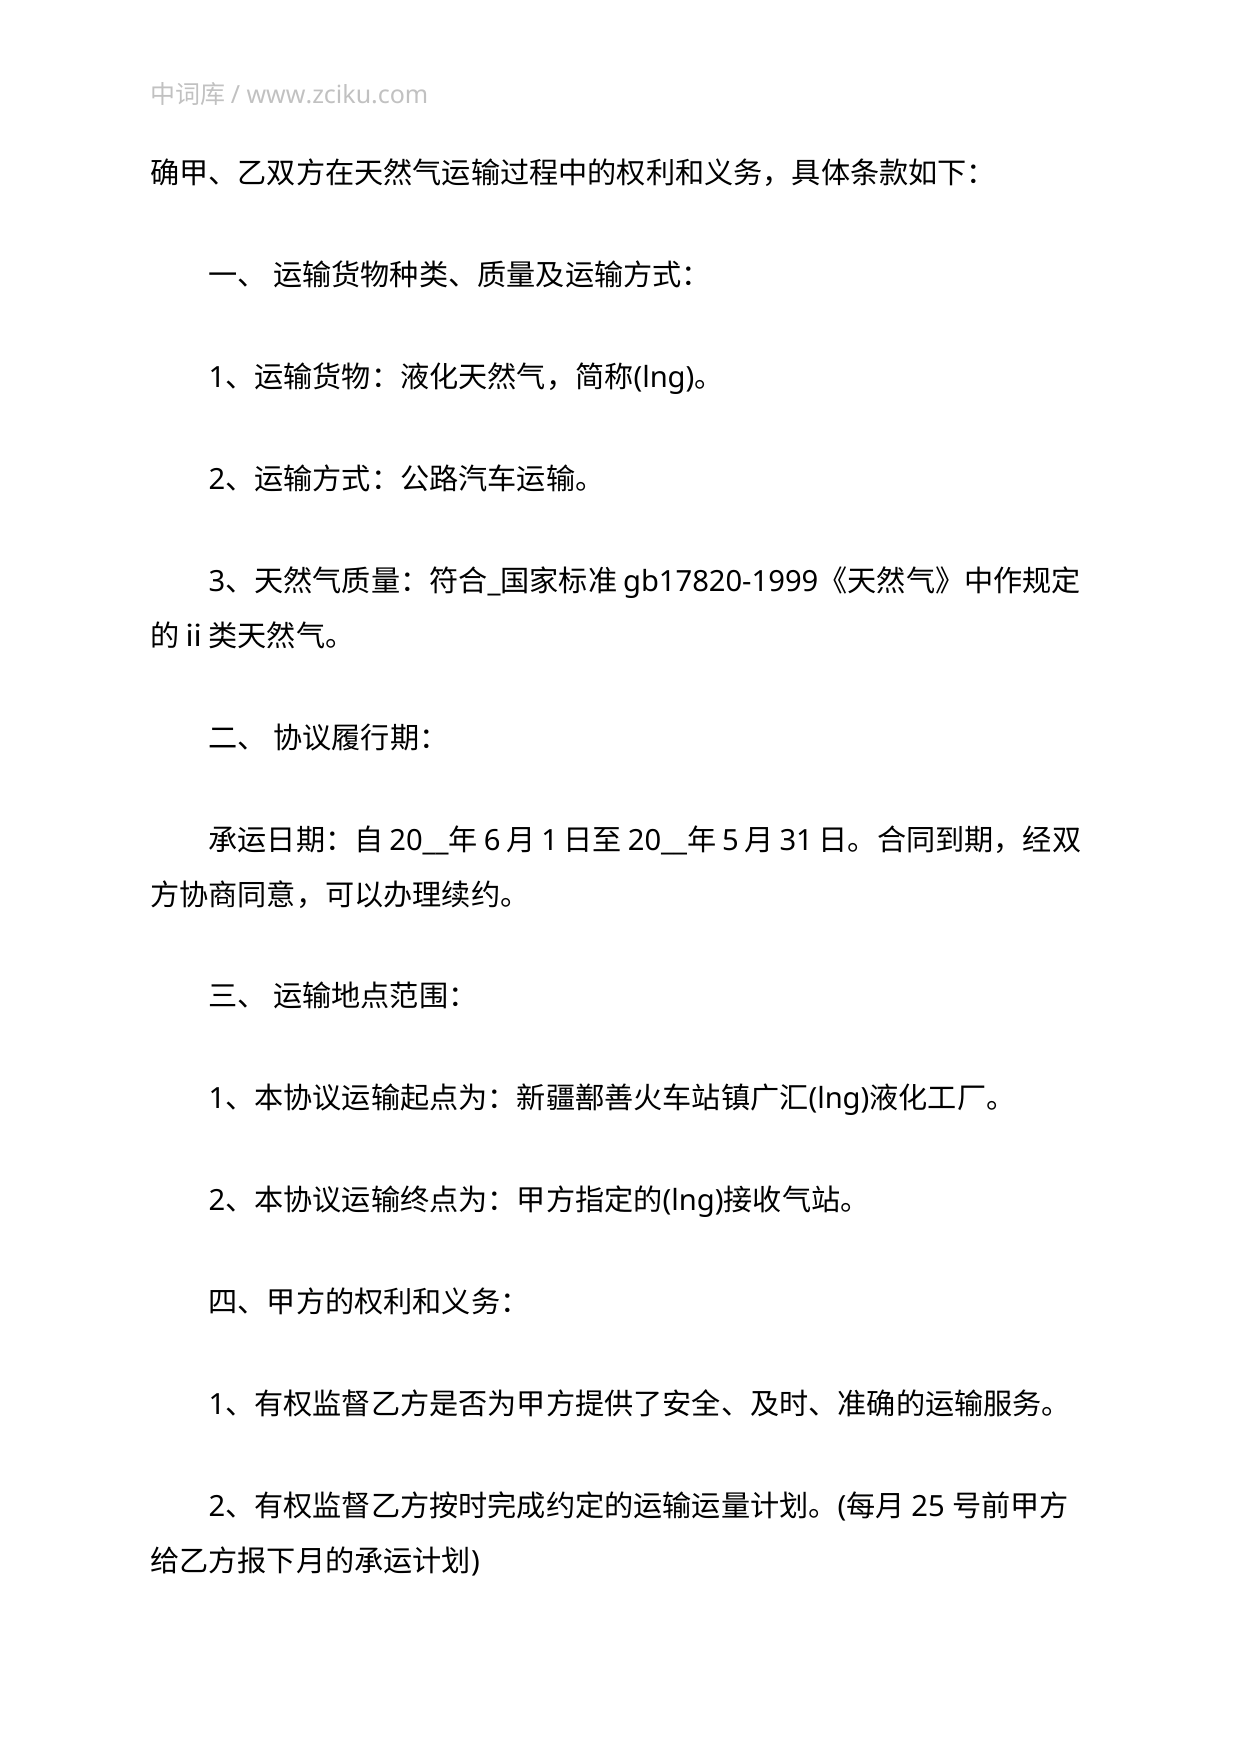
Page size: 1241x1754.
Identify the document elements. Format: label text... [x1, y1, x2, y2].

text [150, 150, 1090, 192]
text 三、 运输地点范围： [150, 973, 1090, 1015]
text 二、 协议履行期： [150, 714, 1090, 757]
text 四、甲方的权利和义务： [150, 1278, 1090, 1321]
text 2、本协议运输终点为：甲方指定的(lng)接收气站。 [150, 1177, 1090, 1219]
text 1、有权监督乙方是否为甲方提供了安全、及时、准确的运输服务。 [150, 1380, 1090, 1423]
text 1、运输货物：液化天然气，简称(lng)。 [150, 353, 1090, 396]
text 1、本协议运输起点为：新疆鄯善火车站镇广汇(lng)液化工厂。 [150, 1074, 1090, 1117]
text 承运日期：自20__年6月1日至20__年5月31日。合同到期，经双方协商同意，可以办理续约。 [150, 816, 1090, 913]
text 2、运输方式：公路汽车运输。 [150, 456, 1090, 498]
text 一、 运输货物种类、质量及运输方式： [150, 252, 1090, 294]
text 3、天然气质量：符合_国家标准gb17820-1999《天然气》中作规定的ⅱ类天然气。 [150, 557, 1090, 655]
text 2、有权监督乙方按时完成约定的运输运量计划。(每月 25 号前甲方给乙方报下月的承运计划) [150, 1482, 1090, 1580]
